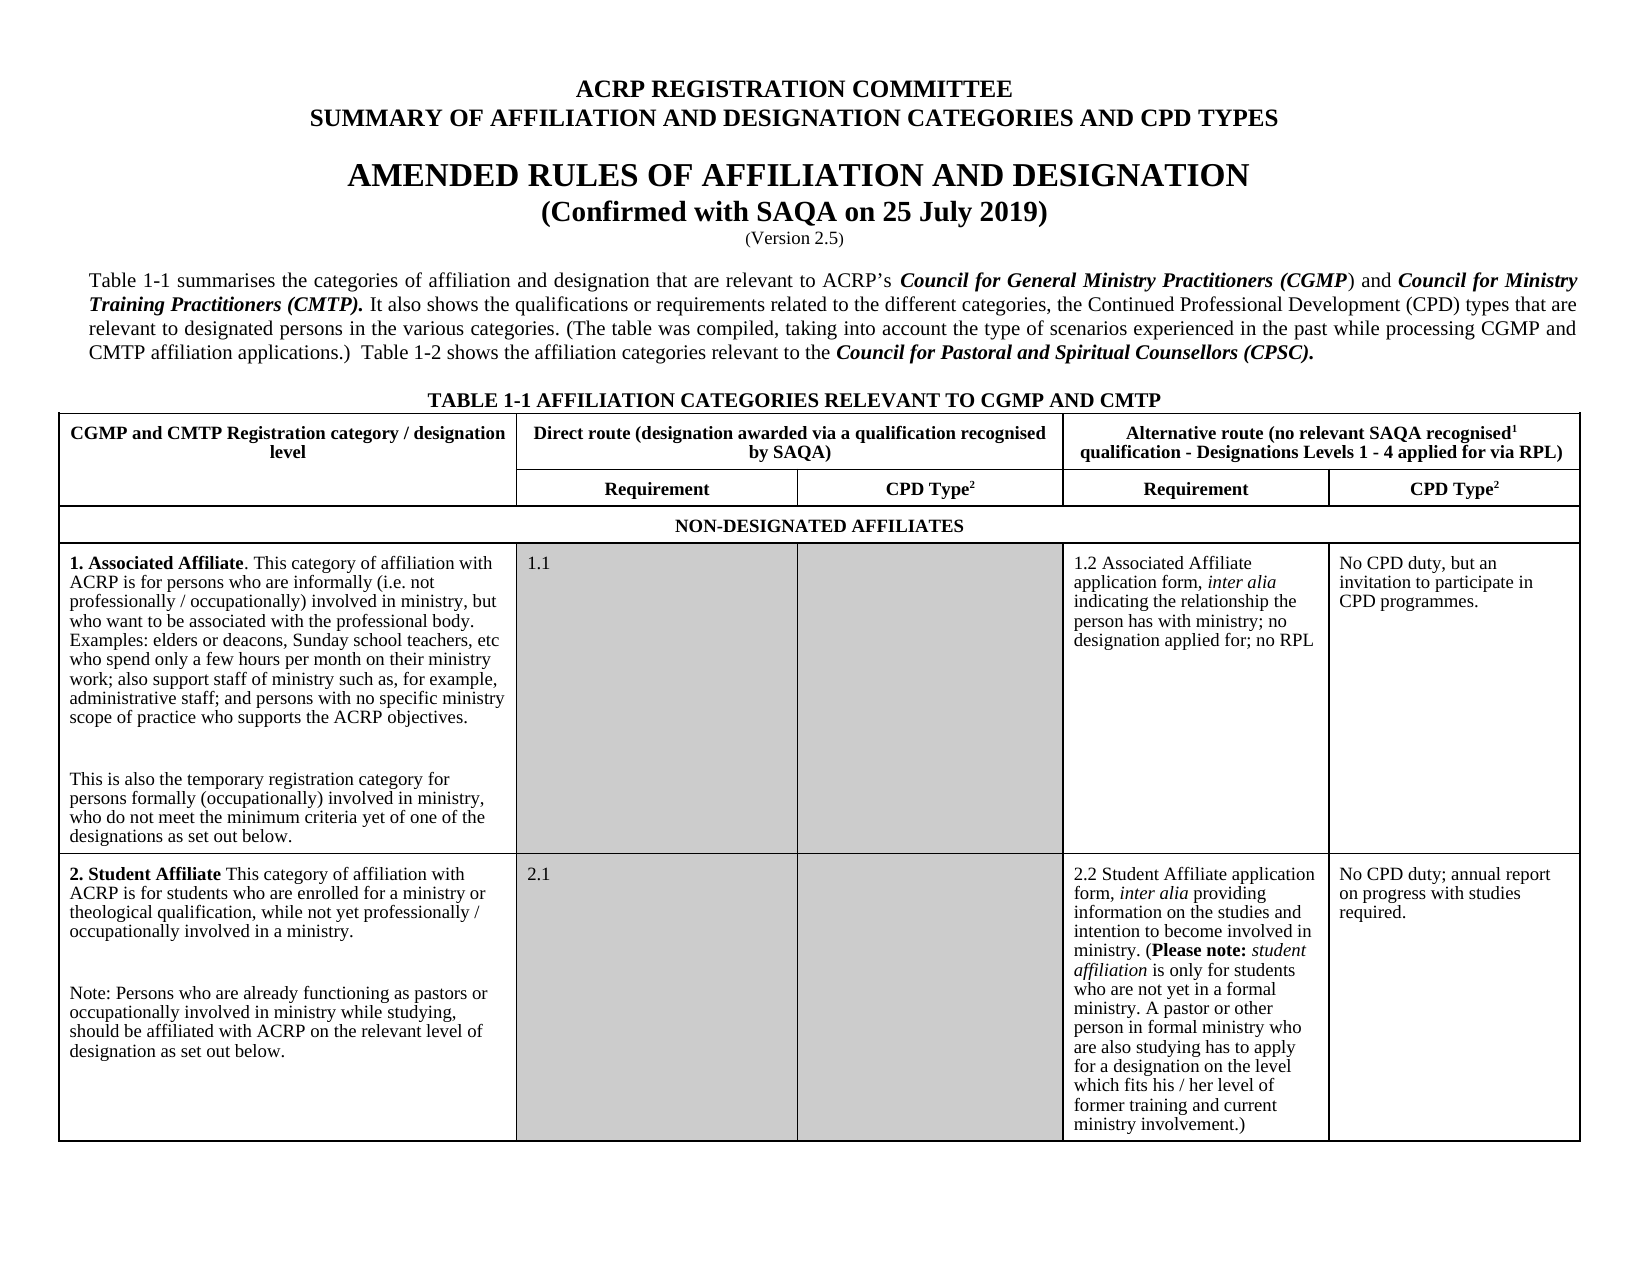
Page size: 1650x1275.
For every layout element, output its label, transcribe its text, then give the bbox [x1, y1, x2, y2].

table_header Alternative route (no relevant SAQA recognised1 qualification - Designations Levels 1 - 4 applied for via RPL) [1064, 414, 1579, 468]
text SUMMARY OF AFFILIATION AND DESIGNATION CATEGORIES AND CPD TYPES [89, 103, 1500, 131]
table_cell 2. Student Affiliate This category of affiliation with ACRP is for students who are enrolled for a ministry or theological qualification, while not yet professionally / occupationally involved in a ministry. Note: Persons who are already functioning as pastors or occupationally involved in ministry while studying, should be affiliated with ACRP on the relevant level of designation as set out below. [60, 854, 516, 1140]
table_cell 1.2 Associated Affiliate application form, inter alia indicating the relationship the person has with ministry; no designation applied for; no RPL [1064, 544, 1328, 853]
table_cell 1. Associated Affiliate. This category of affiliation with ACRP is for persons who are informally (i.e. not professionally / occupationally) involved in ministry, but who want to be associated with the professional body. Examples: elders or deacons, Sunday school teachers, etc who spend only a few hours per month on their ministry work; also support staff of ministry such as, for example, administrative staff; and persons with no specific ministry scope of practice who supports the ACRP objectives. This is also the temporary registration category for persons formally (occupationally) involved in ministry, who do not meet the minimum criteria yet of one of the designations as set out below. [60, 544, 516, 853]
text Table 1-1 summarises the categories of affiliation and designation that are relevant to ACRP’s Council for General Ministry Practitioners (CGMP) and Council for Ministry Training Practitioners (CMTP). It also shows the qualifications or requirements related to the different categories, the Continued Professional Development (CPD) types that are relevant to designated persons in the various categories. (The table was compiled, taking into account the type of scenarios experienced in the past while processing CGMP and CMTP affiliation applications.) Table 1-2 shows the affiliation categories relevant to the Council for Pastoral and Spiritual Counsellors (CPSC). [89, 268, 1580, 364]
text (Version 2.5) [89, 227, 1500, 249]
table_cell [798, 854, 1062, 1140]
text ACRP REGISTRATION COMMITTEE [89, 74, 1500, 103]
table_cell NON-DESIGNATED AFFILIATES [60, 507, 1579, 542]
table_cell No CPD duty; annual report on progress with studies required. [1330, 854, 1579, 1140]
table_cell 2.1 [517, 854, 797, 1140]
table_header CGMP and CMTP Registration category / designation level [60, 414, 516, 505]
table_cell Requirement [1064, 470, 1328, 505]
table_cell 1.1 [517, 544, 797, 853]
table_cell CPD Type2 [798, 470, 1062, 505]
table_cell [798, 544, 1062, 853]
text TABLE 1-1 AFFILIATION CATEGORIES RELEVANT TO CGMP AND CMTP [89, 388, 1500, 412]
text AMENDED RULES OF AFFILIATION AND DESIGNATION [89, 155, 1500, 194]
table_cell No CPD duty, but an invitation to participate in CPD programmes. [1330, 544, 1579, 853]
table_cell 2.2 Student Affiliate application form, inter alia providing information on the studies and intention to become involved in ministry. (Please note: student affiliation is only for students who are not yet in a formal ministry. A pastor or other person in formal ministry who are also studying has to apply for a designation on the level which fits his / her level of former training and current ministry involvement.) [1064, 854, 1328, 1140]
table_cell CPD Type2 [1330, 470, 1579, 505]
table_header Direct route (designation awarded via a qualification recognised by SAQA) [517, 414, 1062, 468]
table_cell Requirement [517, 470, 797, 505]
text (Confirmed with SAQA on 25 July 2019) [89, 194, 1500, 227]
